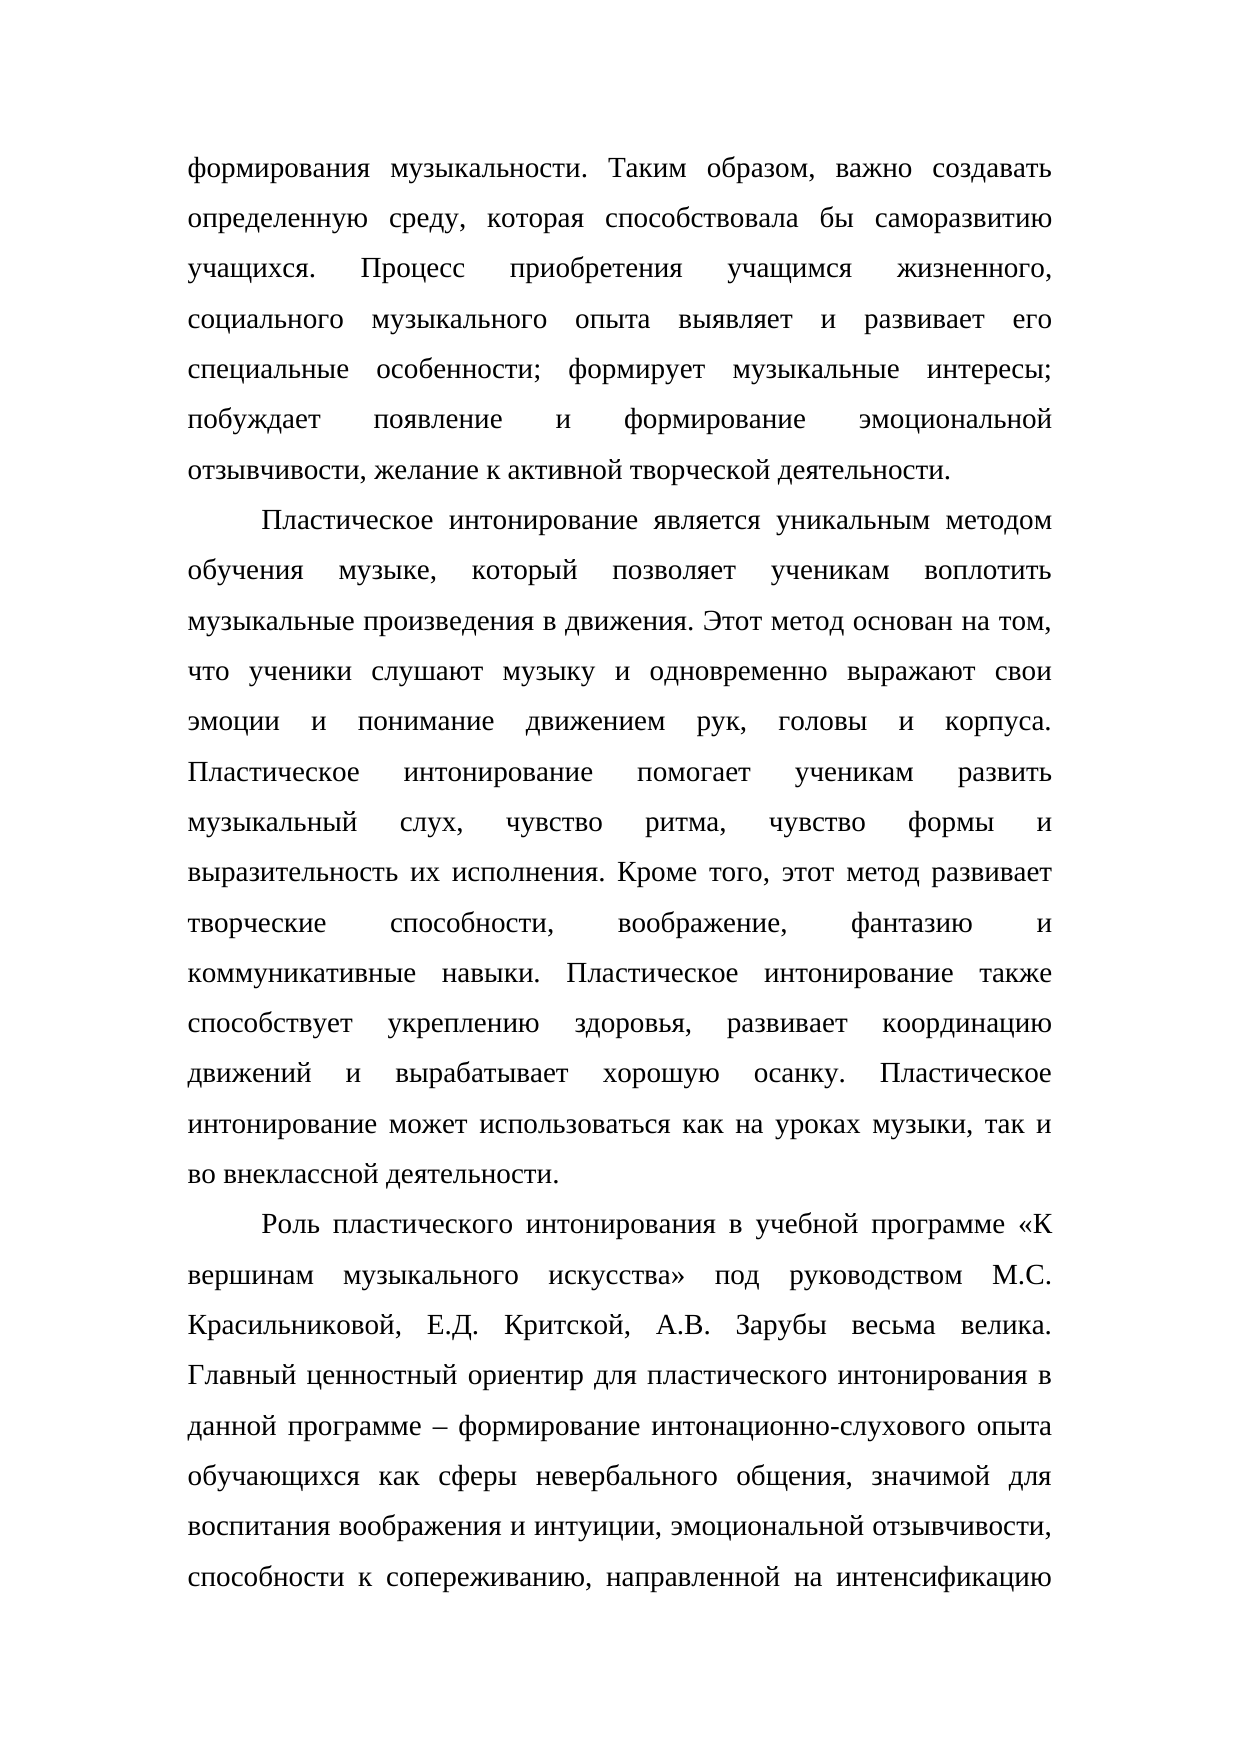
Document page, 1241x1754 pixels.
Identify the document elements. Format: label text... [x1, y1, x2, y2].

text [187, 150, 1053, 485]
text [187, 1441, 1053, 1592]
text Пластическое интонирование является уникальным методом обучения музыке, который позволяет ученикам воплотить музыкальные произведения в движения. Этот метод основан на том, что ученики слушают музыку и одновременно выражают свои эмоции и понимание движением рук, головы и корпуса. Пластическое интонирование помогает ученикам развить музыкальный слух, чувство ритма, чувство формы и выразительность их исполнения. Кроме того, этот метод развивает творческие способности, воображение, фантазию и коммуникативные навыки. Пластическое интонирование также способствует укреплению здоровья, развивает координацию движений и вырабатывает хорошую осанку. Пластическое интонирование может использоваться как на уроках музыки, так и во внеклассной деятельности. [187, 502, 1053, 919]
text Пластическое интонирование является уникальным методом обучения музыке, который позволяет ученикам воплотить музыкальные произведения в движения. Этот метод основан на том, что ученики слушают музыку и одновременно выражают свои эмоции и понимание движением рук, головы и корпуса. Пластическое интонирование помогает ученикам развить музыкальный слух, чувство ритма, чувство формы и выразительность их исполнения. Кроме того, этот метод развивает творческие способности, воображение, фантазию и коммуникативные навыки. Пластическое интонирование также способствует укреплению здоровья, развивает координацию движений и вырабатывает хорошую осанку. Пластическое интонирование может использоваться как на уроках музыки, так и во внеклассной деятельности. [187, 922, 1053, 1081]
text Пластическое интонирование является уникальным методом обучения музыке, который позволяет ученикам воплотить музыкальные произведения в движения. Этот метод основан на том, что ученики слушают музыку и одновременно выражают свои эмоции и понимание движением рук, головы и корпуса. Пластическое интонирование помогает ученикам развить музыкальный слух, чувство ритма, чувство формы и выразительность их исполнения. Кроме того, этот метод развивает творческие способности, воображение, фантазию и коммуникативные навыки. Пластическое интонирование также способствует укреплению здоровья, развивает координацию движений и вырабатывает хорошую осанку. Пластическое интонирование может использоваться как на уроках музыки, так и во внеклассной деятельности. [187, 1088, 1053, 1190]
